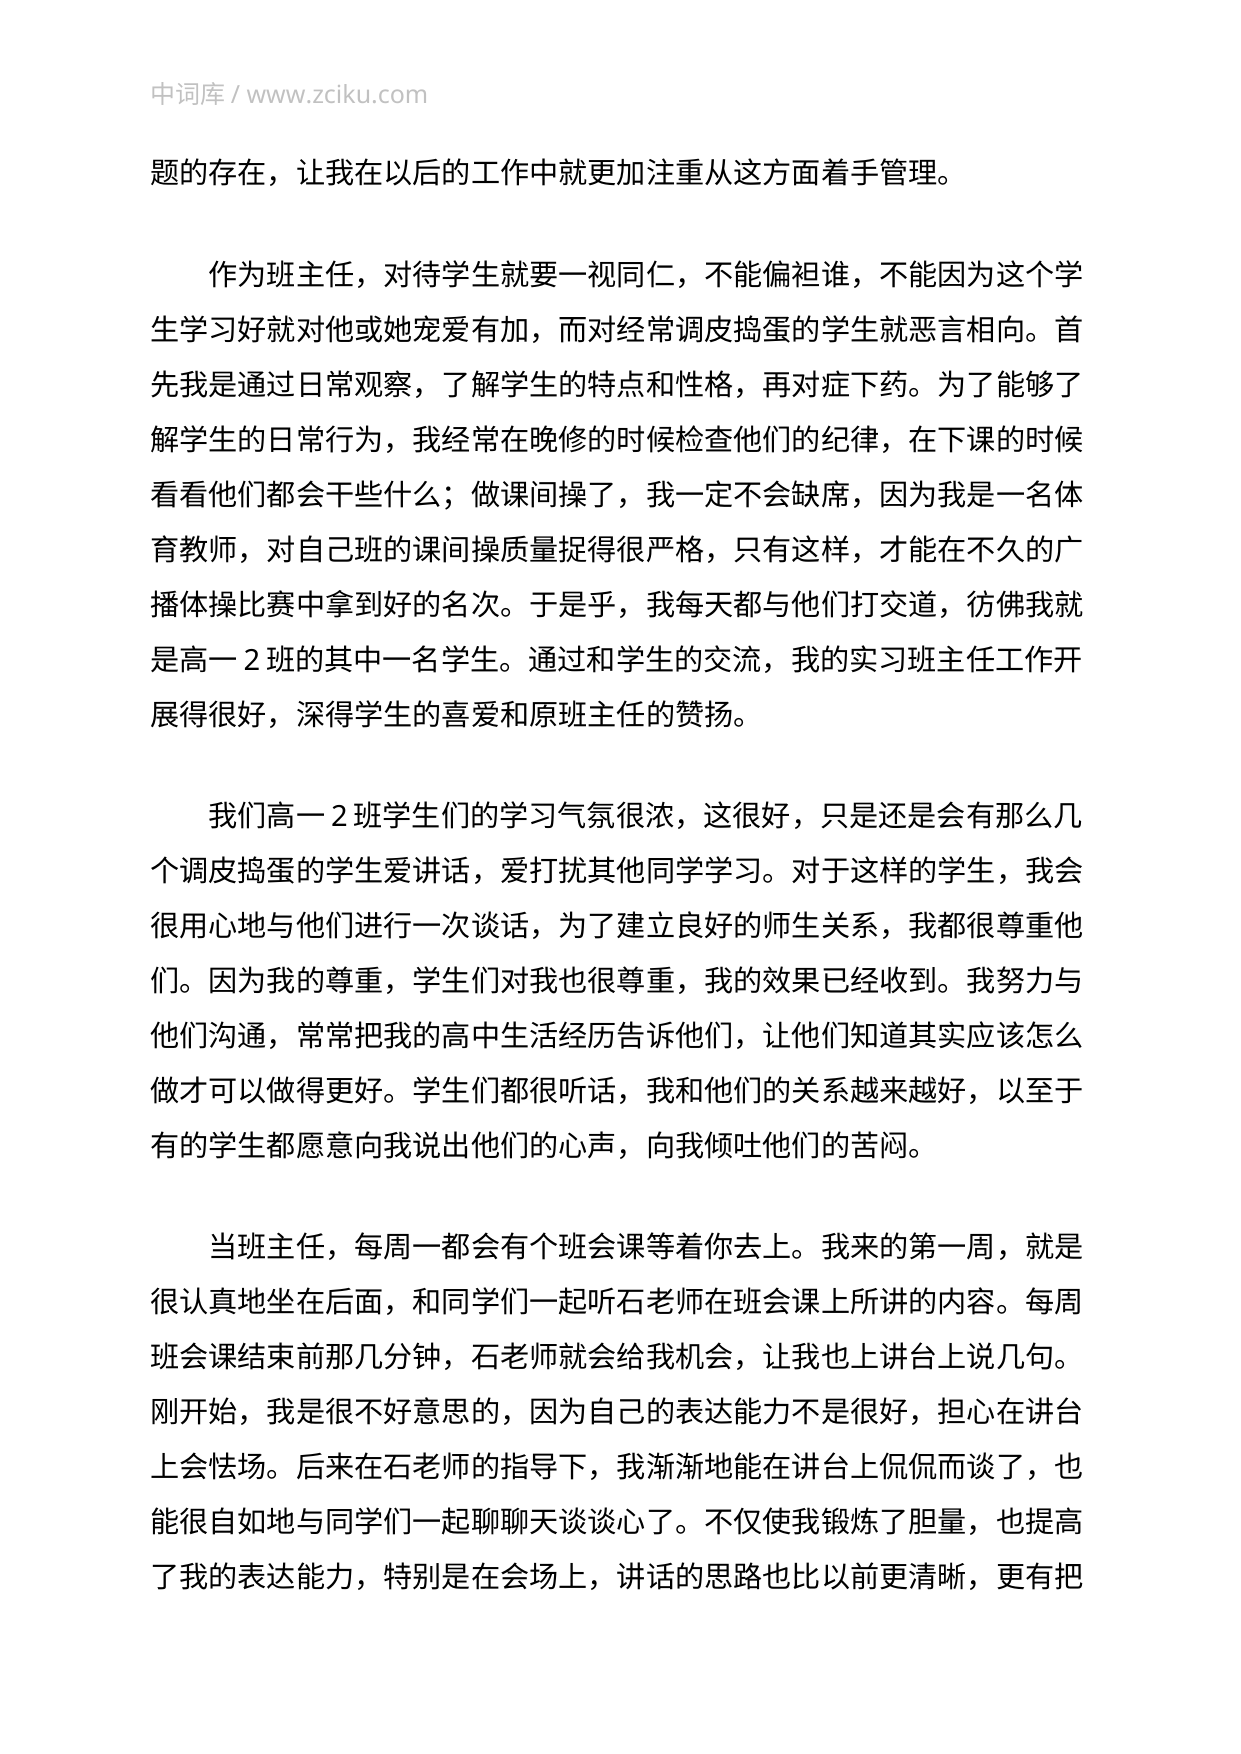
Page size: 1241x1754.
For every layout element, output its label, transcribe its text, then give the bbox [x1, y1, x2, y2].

text 我们高一2班学生们的学习气氛很浓，这很好，只是还是会有那么几个调皮捣蛋的学生爱讲话，爱打扰其他同学学习。对于这样的学生，我会很用心地与他们进行一次谈话，为了建立良好的师生关系，我都很尊重他们。因为我的尊重，学生们对我也很尊重，我的效果已经收到。我努力与他们沟通，常常把我的高中生活经历告诉他们，让他们知道其实应该怎么做才可以做得更好。学生们都很听话，我和他们的关系越来越好，以至于有的学生都愿意向我说出他们的心声，向我倾吐他们的苦闷。 [150, 793, 1090, 1164]
text 作为班主任，对待学生就要一视同仁，不能偏袒谁，不能因为这个学生学习好就对他或她宠爱有加，而对经常调皮捣蛋的学生就恶言相向。首先我是通过日常观察，了解学生的特点和性格，再对症下药。为了能够了解学生的日常行为，我经常在晚修的时候检查他们的纪律，在下课的时候看看他们都会干些什么；做课间操了，我一定不会缺席，因为我是一名体育教师，对自己班的课间操质量捉得很严格，只有这样，才能在不久的广播体操比赛中拿到好的名次。于是乎，我每天都与他们打交道，彷佛我就是高一2班的其中一名学生。通过和学生的交流，我的实习班主任工作开展得很好，深得学生的喜爱和原班主任的赞扬。 [150, 252, 1090, 733]
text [150, 1224, 1090, 1596]
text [150, 150, 1090, 192]
